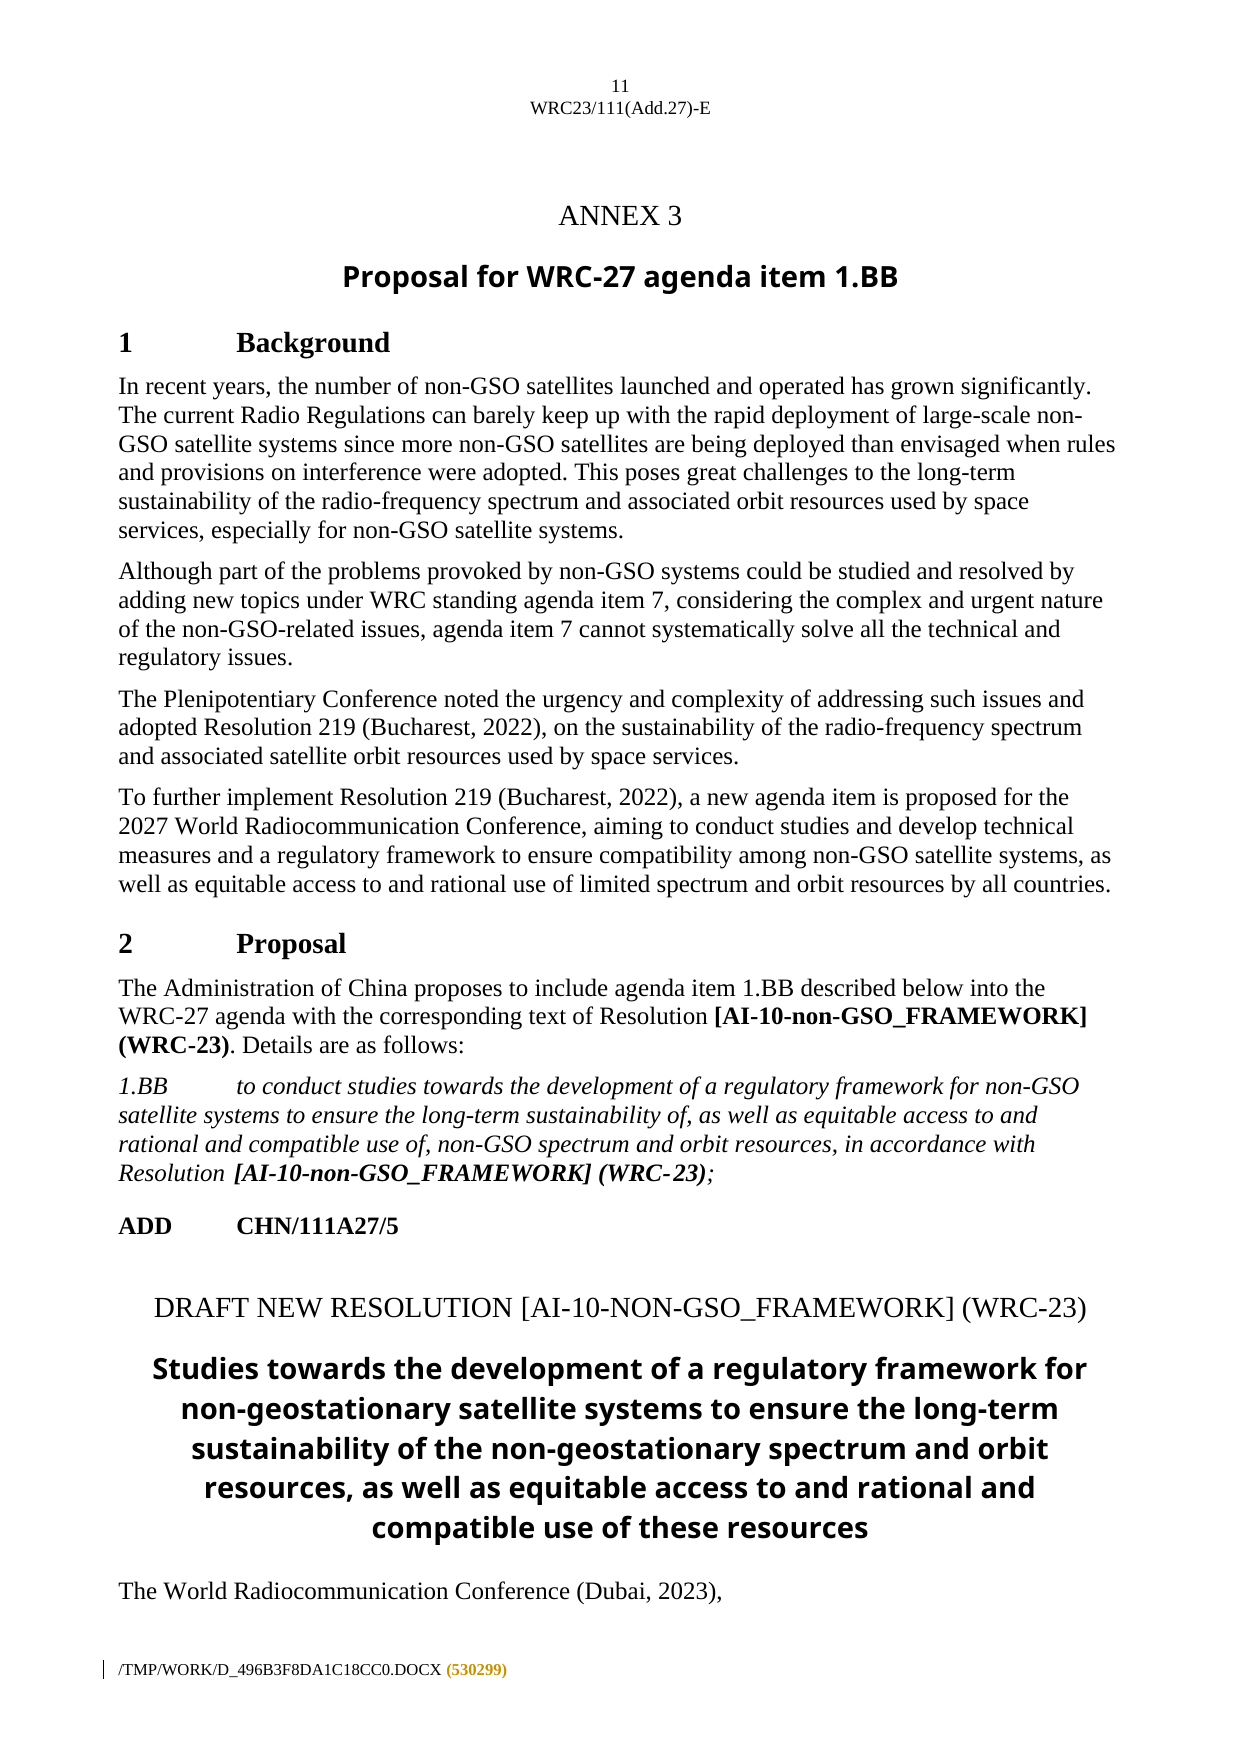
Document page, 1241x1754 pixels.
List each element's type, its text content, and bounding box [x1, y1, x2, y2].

subtitle 1 Background [118, 325, 1122, 359]
text Annex 3 [118, 198, 1122, 231]
text In recent years, the number of non-GSO satellites launched and operated has grown significantly. The current Radio Regulations can barely keep up with the rapid deployment of large-scale non-GSO satellite systems since more non-GSO satellites are being deployed than envisaged when rules and provisions on interference were adopted. This poses great challenges to the long-term sustainability of the radio-frequency spectrum and associated orbit resources used by space services, especially for non-GSO satellite systems. [118, 371, 1122, 544]
text To further implement Resolution 219 (Bucharest, 2022), a new agenda item is proposed for the 2027 World Radiocommunication Conference, aiming to conduct studies and develop technical measures and a regulatory framework to ensure compatibility among non-GSO satellite systems, as well as equitable access to and rational use of limited spectrum and orbit resources by all countries. [118, 782, 1122, 897]
title The World Radiocommunication Conference (Dubai, 2023), [118, 1576, 1122, 1605]
text 1.BB to conduct studies towards the development of a regulatory framework for non-GSO satellite systems to ensure the long-term sustainability of, as well as equitable access to and rational and compatible use of, non-GSO spectrum and orbit resources, in accordance with Resolution [AI-10-non-GSO_FRAMEWORK] (WRC-23); [118, 1071, 1122, 1186]
text The Plenipotentiary Conference noted the urgency and complexity of addressing such issues and adopted Resolution 219 (Bucharest, 2022), on the sustainability of the radio-frequency spectrum and associated satellite orbit resources used by space services. [118, 684, 1122, 770]
title Studies towards the development of a regulatory framework for non-geostationary satellite systems to ensure the long-term sustainability of the non-geostationary spectrum and orbit resources, as well as equitable access to and rational and compatible use of these resources [118, 1349, 1122, 1547]
text DRAFT new Resolution [AI-10-NON-GSO_framework] (WRC-23) [118, 1290, 1122, 1324]
title Proposal for WRC-27 agenda item 1.BB [118, 256, 1122, 296]
text Although part of the problems provoked by non-GSO systems could be studied and resolved by adding new topics under WRC standing agenda item 7, considering the complex and urgent nature of the non-GSO-related issues, agenda item 7 cannot systematically solve all the technical and regulatory issues. [118, 556, 1122, 671]
text ADD CHN/111A27/5 [118, 1211, 1122, 1240]
subtitle 2 Proposal [118, 927, 1122, 960]
text The Administration of China proposes to include agenda item 1.BB described below into the WRC-27 agenda with the corresponding text of Resolution [AI-10-non-GSO_FRAMEWORK] (WRC-23). Details are as follows: [118, 973, 1122, 1059]
